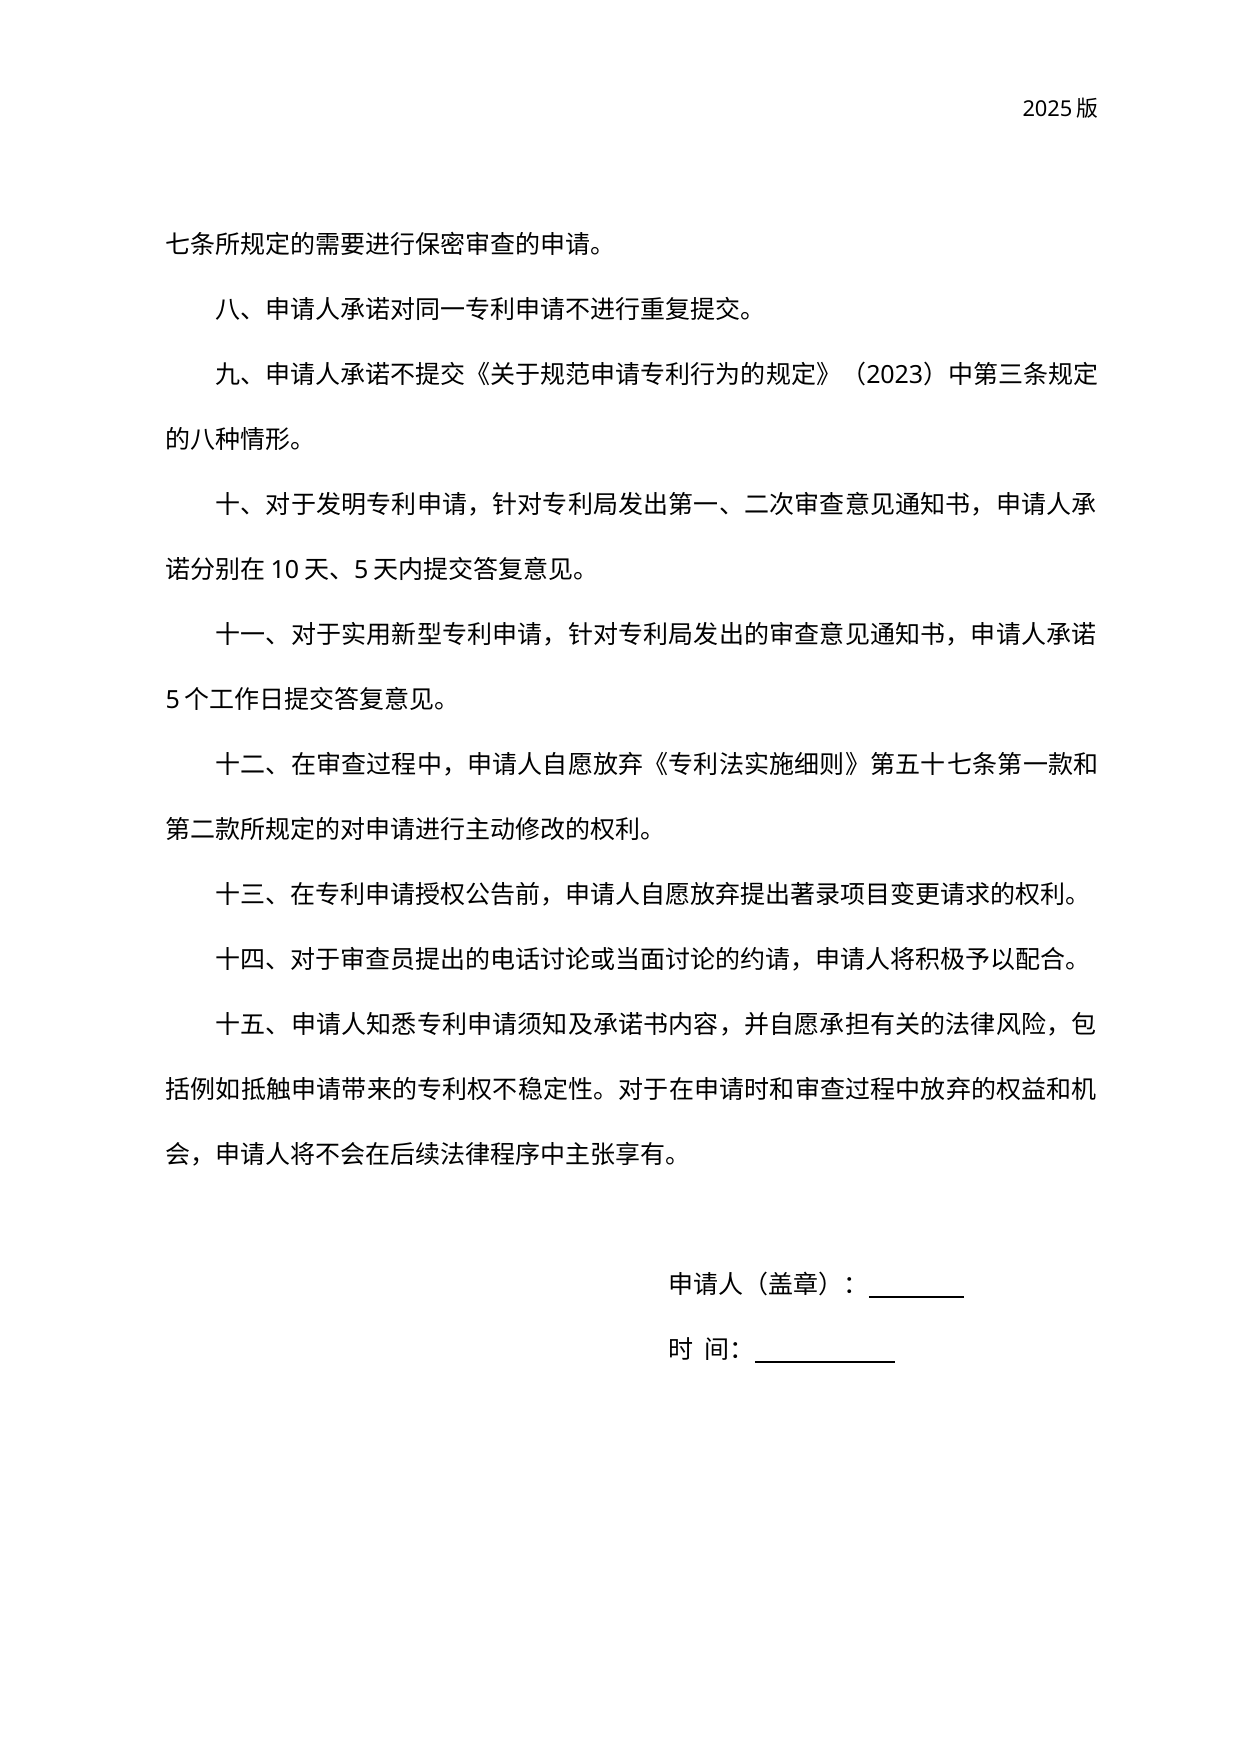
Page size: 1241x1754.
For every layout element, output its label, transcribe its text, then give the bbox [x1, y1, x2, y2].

text 申请人（盖章）： [668, 1251, 1098, 1316]
text 时 间： [668, 1316, 1098, 1381]
text 九、申请人承诺不提交《关于规范申请专利行为的规定》（2023）中第三条规定的八种情形。 [165, 341, 1098, 471]
text 十二、在审查过程中，申请人自愿放弃《专利法实施细则》第五十七条第一款和第二款所规定的对申请进行主动修改的权利。 [165, 731, 1098, 861]
text 十五、申请人知悉专利申请须知及承诺书内容，并自愿承担有关的法律风险，包括例如抵触申请带来的专利权不稳定性。对于在申请时和审查过程中放弃的权益和机会，申请人将不会在后续法律程序中主张享有。 [165, 991, 1098, 1186]
text 十一、对于实用新型专利申请，针对专利局发出的审查意见通知书，申请人承诺5个工作日提交答复意见。 [165, 601, 1098, 731]
text 十三、在专利申请授权公告前，申请人自愿放弃提出著录项目变更请求的权利。 [165, 861, 1098, 926]
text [165, 211, 1098, 276]
text 十四、对于审查员提出的电话讨论或当面讨论的约请，申请人将积极予以配合。 [165, 926, 1098, 991]
text 十、对于发明专利申请，针对专利局发出第一、二次审查意见通知书，申请人承诺分别在10天、5天内提交答复意见。 [165, 471, 1098, 601]
text 八、申请人承诺对同一专利申请不进行重复提交。 [165, 276, 1098, 341]
